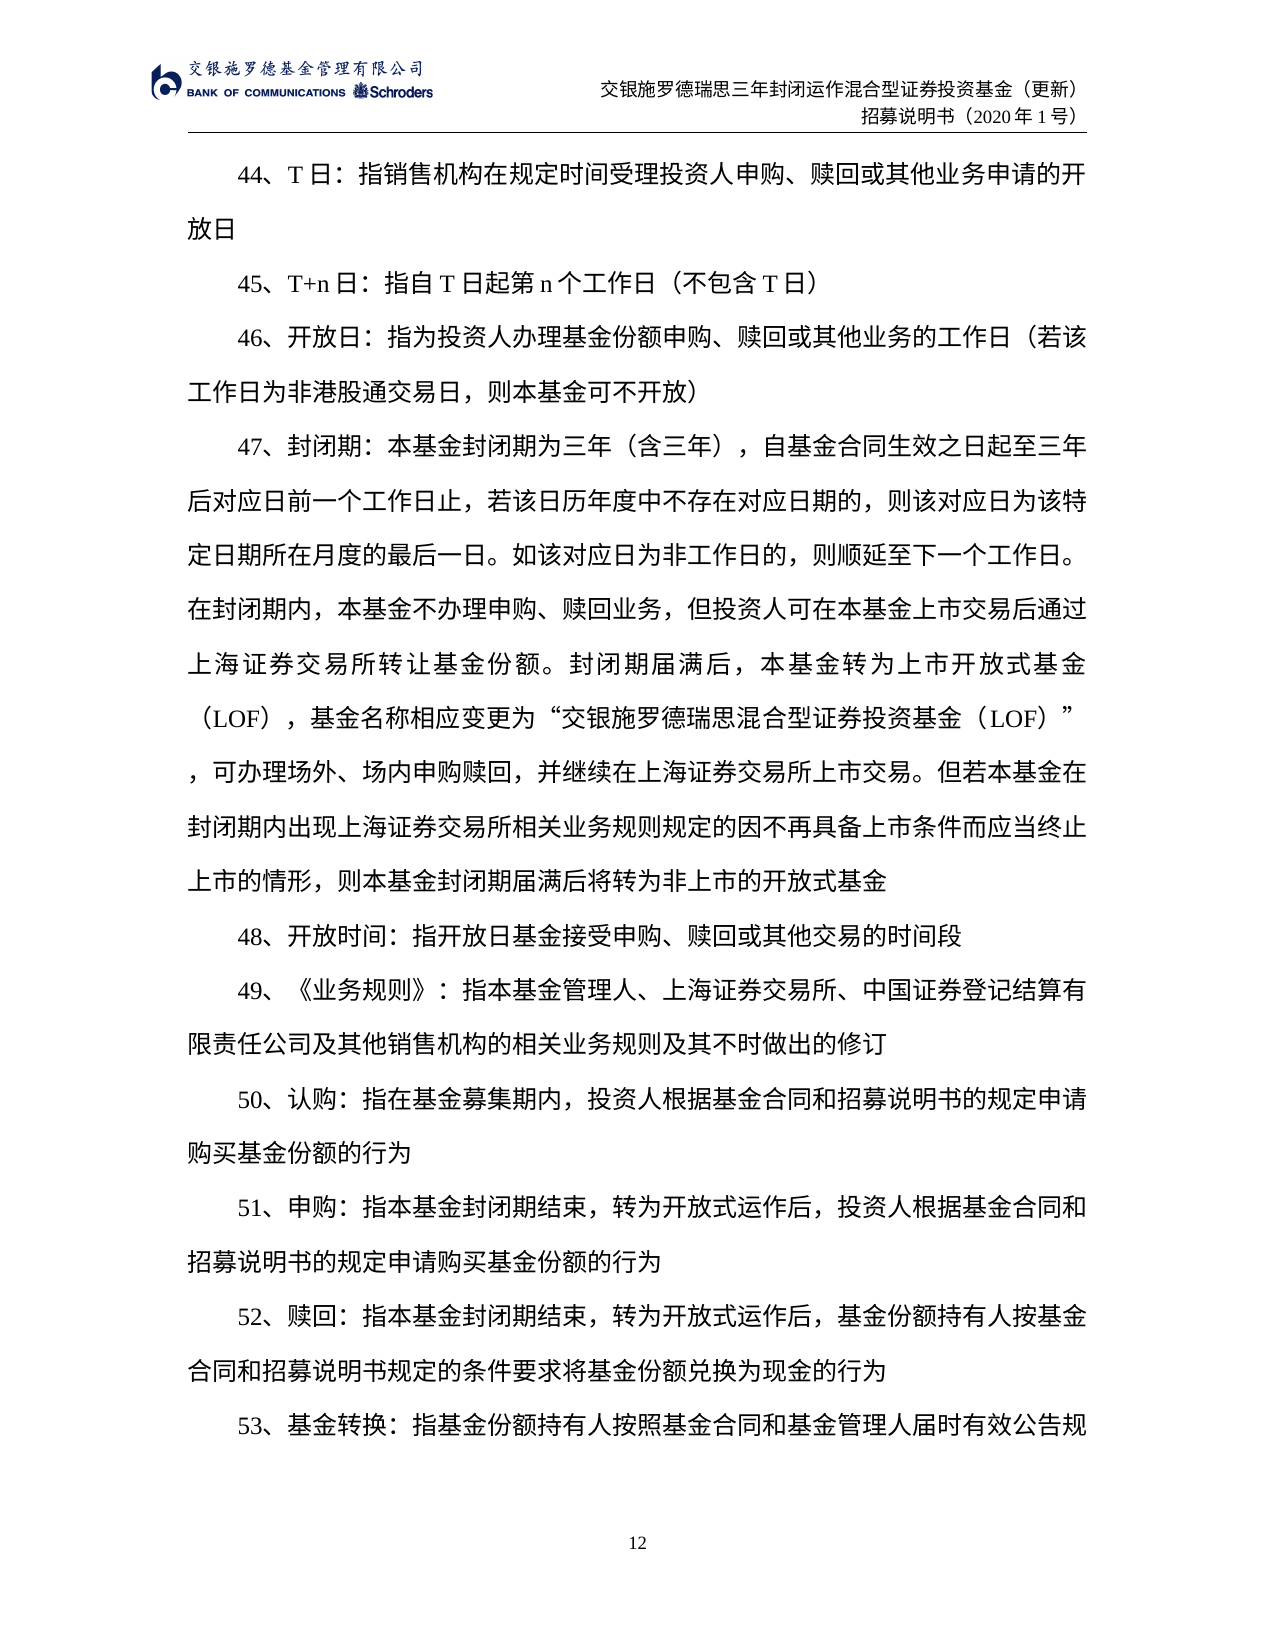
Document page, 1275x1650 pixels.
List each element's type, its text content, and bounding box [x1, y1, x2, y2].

text 44、T日：指销售机构在规定时间受理投资人申购、赎回或其他业务申请的开放日 [187, 155, 1087, 245]
text 49、《业务规则》：指本基金管理人、上海证券交易所、中国证券登记结算有限责任公司及其他销售机构的相关业务规则及其不时做出的修订 [187, 970, 1087, 1061]
text 52、赎回：指本基金封闭期结束，转为开放式运作后，基金份额持有人按基金合同和招募说明书规定的条件要求将基金份额兑换为现金的行为 [187, 1297, 1087, 1387]
text 46、开放日：指为投资人办理基金份额申购、赎回或其他业务的工作日（若该工作日为非港股通交易日，则本基金可不开放） [187, 318, 1087, 408]
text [187, 1405, 1087, 1442]
text 51、申购：指本基金封闭期结束，转为开放式运作后，投资人根据基金合同和招募说明书的规定申请购买基金份额的行为 [187, 1188, 1087, 1278]
text 48、开放时间：指开放日基金接受申购、赎回或其他交易的时间段 [187, 916, 1087, 952]
picture [151, 61, 433, 100]
text 50、认购：指在基金募集期内，投资人根据基金合同和招募说明书的规定申请购买基金份额的行为 [187, 1079, 1087, 1170]
text 47、封闭期：本基金封闭期为三年（含三年），自基金合同生效之日起至三年后对应日前一个工作日止，若该日历年度中不存在对应日期的，则该对应日为该特定日期所在月度的最后一日。如该对应日为非工作日的，则顺延至下一个工作日。在封闭期内，本基金不办理申购、赎回业务，但投资人可在本基金上市交易后通过上海证券交易所转让基金份额。封闭期届满后，本基金转为上市开放式基金（LOF），基金名称相应变更为“交银施罗德瑞思混合型证券投资基金（LOF）” ，可办理场外、场内申购赎回，并继续在上海证券交易所上市交易。但若本基金在封闭期内出现上海证券交易所相关业务规则规定的因不再具备上市条件而应当终止上市的情形，则本基金封闭期届满后将转为非上市的开放式基金 [187, 427, 1087, 898]
text 45、T+n日：指自T日起第n个工作日（不包含T日） [187, 263, 1087, 300]
